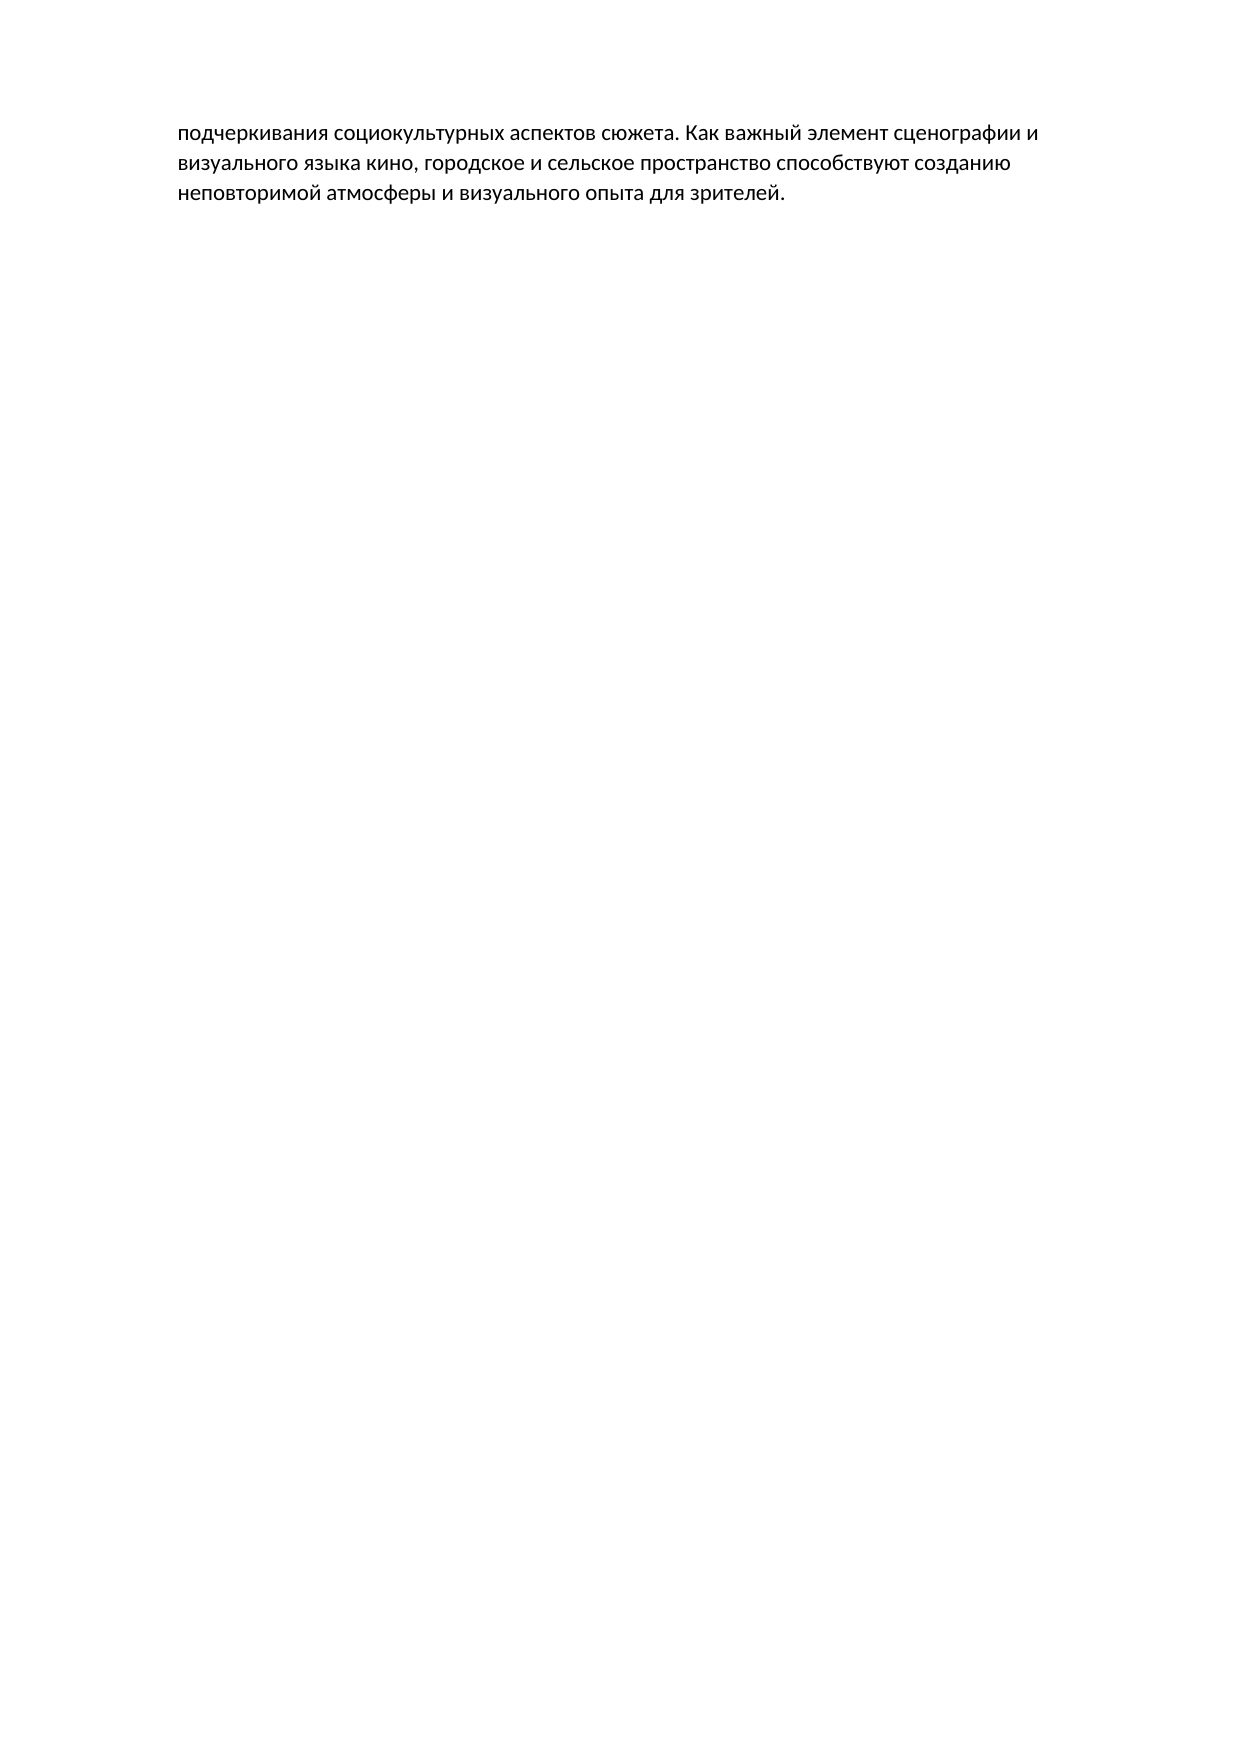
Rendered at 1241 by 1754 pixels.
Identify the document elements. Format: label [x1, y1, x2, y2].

text [177, 118, 1152, 207]
